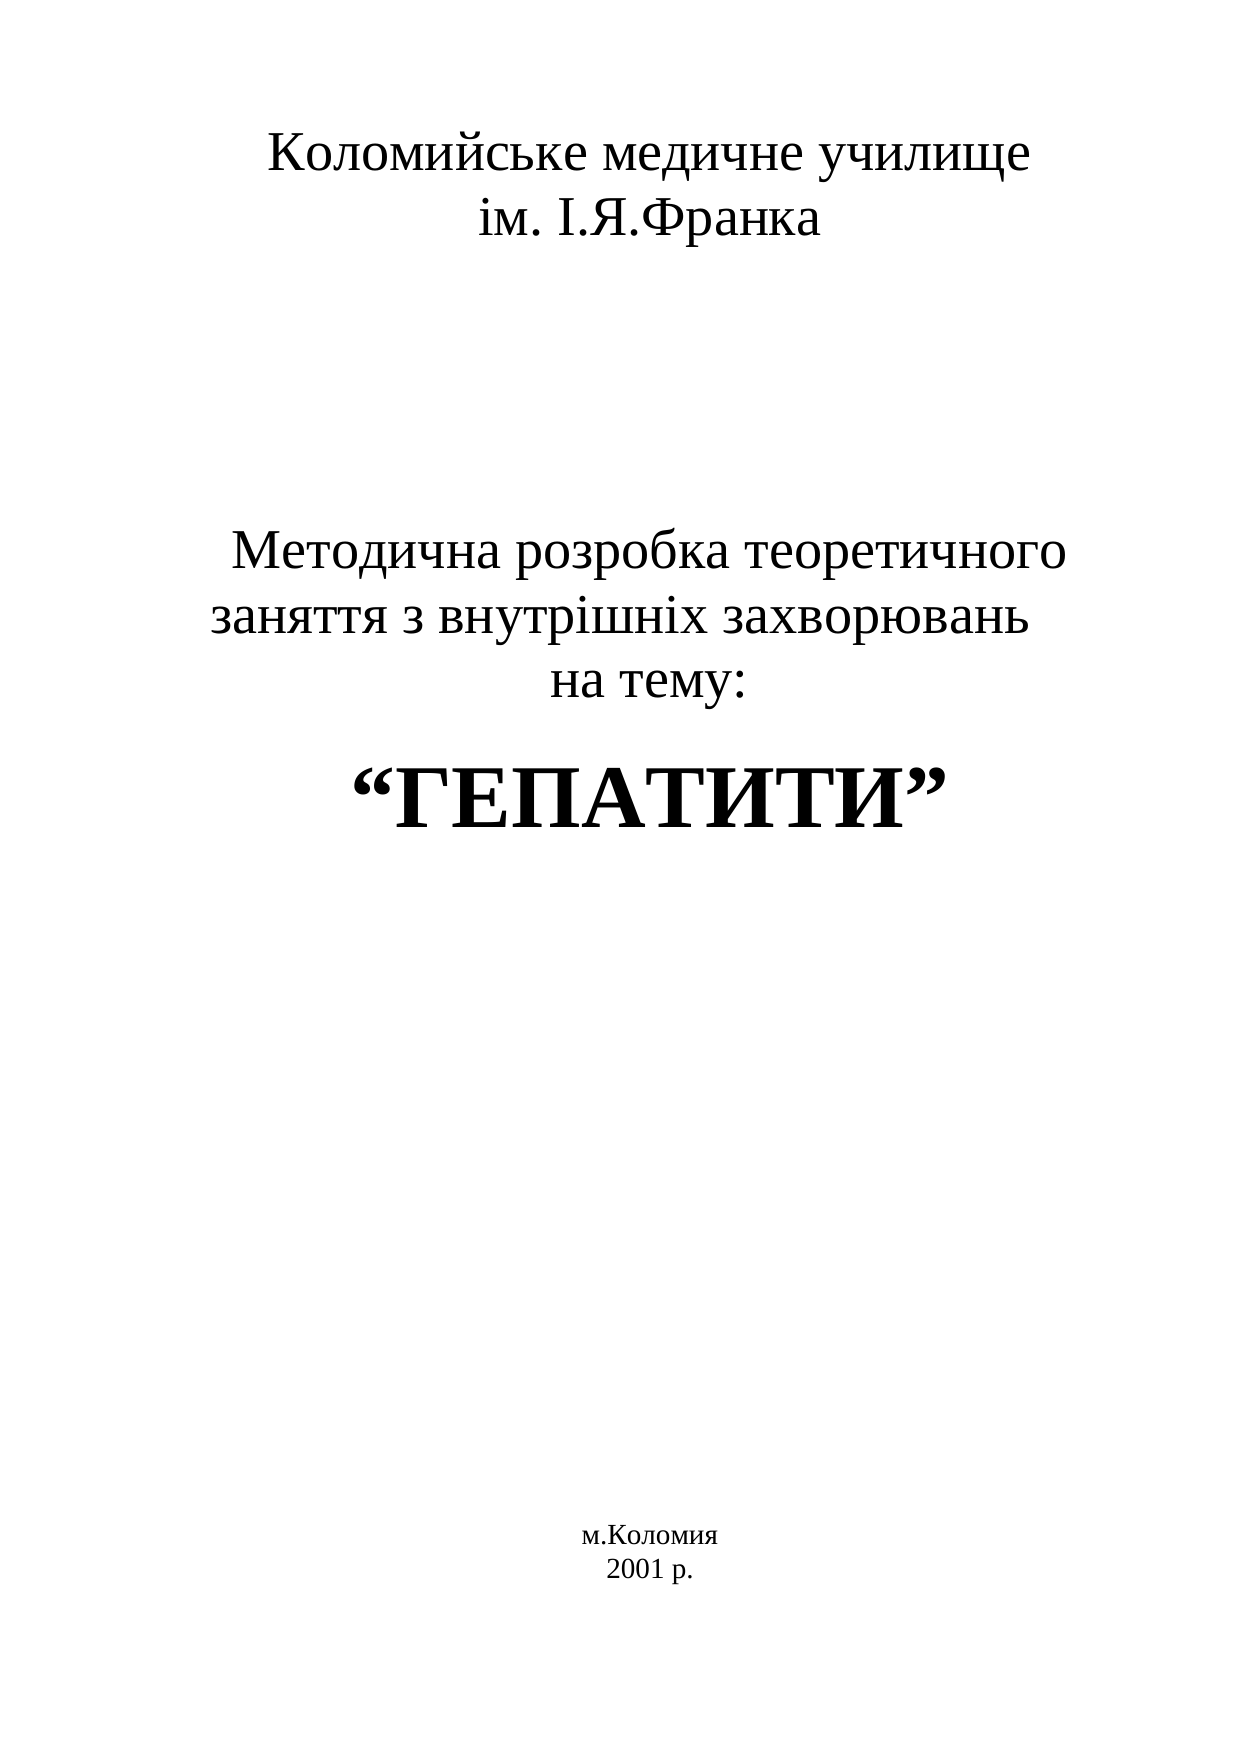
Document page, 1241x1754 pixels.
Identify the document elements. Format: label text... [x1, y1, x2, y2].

text ім. І.Я.Франка [118, 183, 1122, 247]
title Коломийське медичне училище [118, 118, 1122, 183]
text на тему: [118, 645, 1122, 710]
text Методична розробка теоретичного заняття з внутрішніх захворювань [118, 516, 1122, 645]
subtitle “ГЕПАТИТИ” [118, 743, 1122, 846]
text 2001 р. [118, 1551, 1122, 1584]
text м.Коломия [118, 1517, 1122, 1551]
